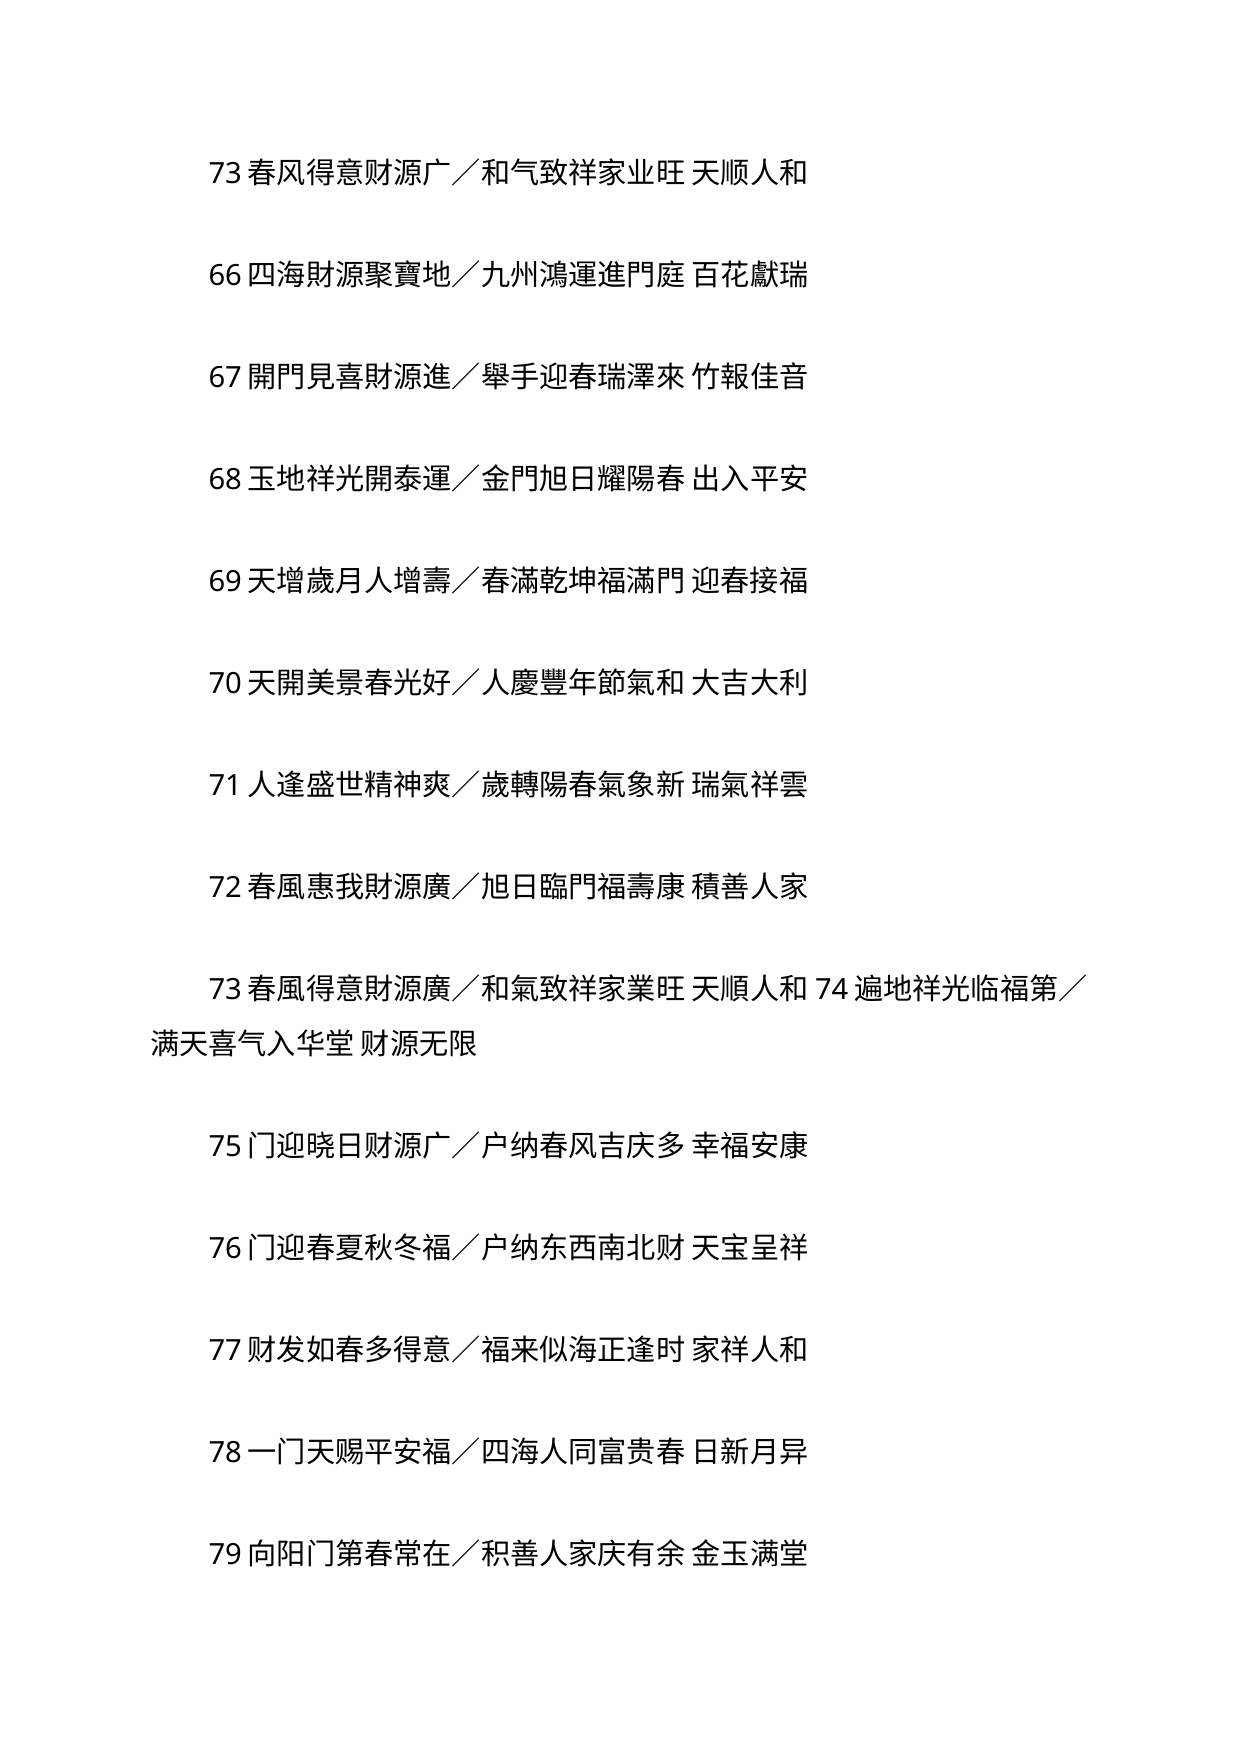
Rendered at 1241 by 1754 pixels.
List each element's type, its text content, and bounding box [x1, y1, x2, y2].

text 75门迎晓日财源广／户纳春风吉庆多 幸福安康 [150, 1123, 1090, 1165]
text 77财发如春多得意／福来似海正逢时 家祥人和 [150, 1327, 1090, 1369]
text 73春風得意財源廣／和氣致祥家業旺 天順人和 74遍地祥光临福第／满天喜气入华堂 财源无限 [150, 966, 1090, 1063]
text 70天開美景春光好／人慶豐年節氣和 大吉大利 [150, 660, 1090, 702]
text 66四海財源聚寶地／九州鴻運進門庭 百花獻瑞 [150, 252, 1090, 294]
text 76门迎春夏秋冬福／户纳东西南北财 天宝呈祥 [150, 1224, 1090, 1267]
text 79向阳门第春常在／积善人家庆有余 金玉满堂 [150, 1531, 1090, 1573]
text 73春风得意财源广／和气致祥家业旺 天顺人和 [150, 150, 1090, 192]
text 71人逢盛世精神爽／歲轉陽春氣象新 瑞氣祥雲 [150, 762, 1090, 804]
text 78一门天赐平安福／四海人同富贵春 日新月异 [150, 1428, 1090, 1471]
text 68玉地祥光開泰運／金門旭日耀陽春 出入平安 [150, 456, 1090, 498]
text 67開門見喜財源進／舉手迎春瑞澤來 竹報佳音 [150, 354, 1090, 396]
text 69天增歲月人增壽／春滿乾坤福滿門 迎春接福 [150, 558, 1090, 600]
text 72春風惠我財源廣／旭日臨門福壽康 積善人家 [150, 864, 1090, 906]
